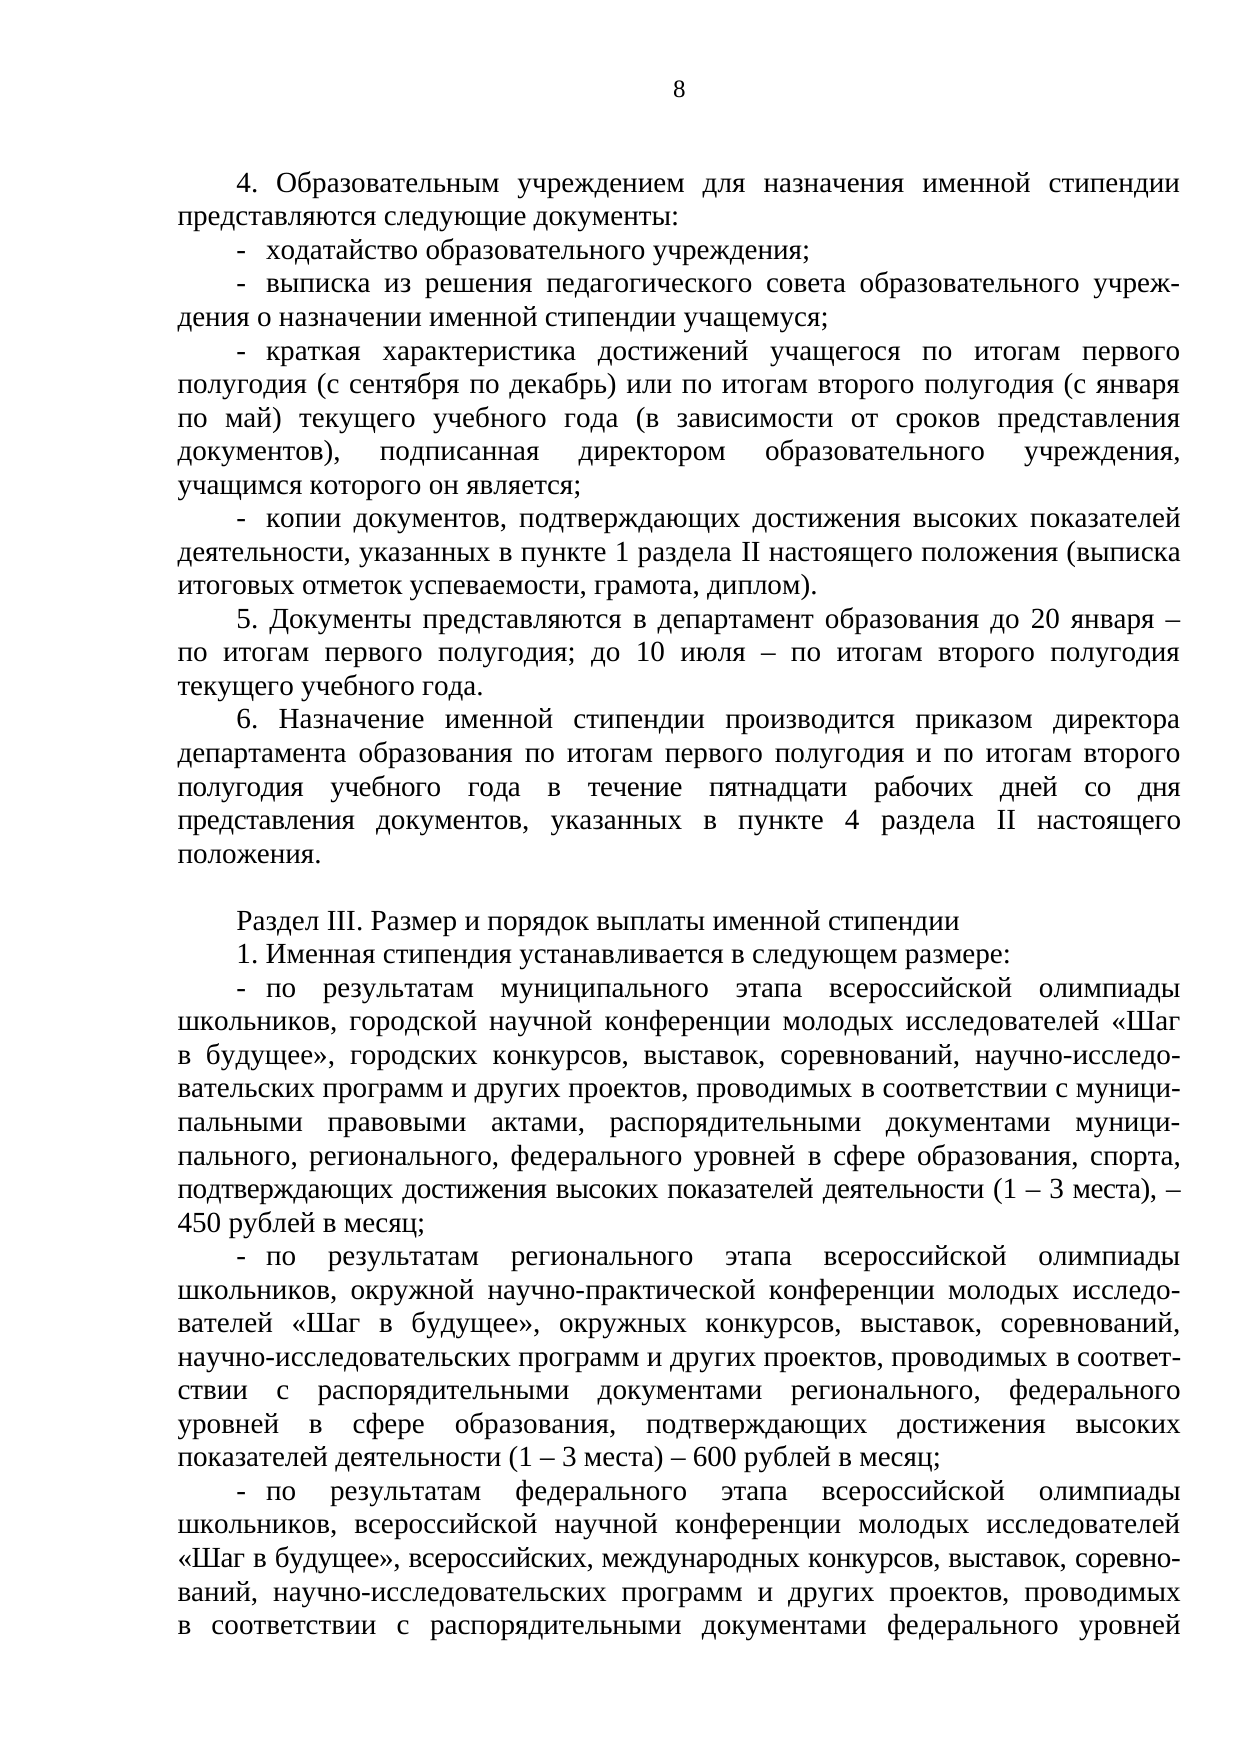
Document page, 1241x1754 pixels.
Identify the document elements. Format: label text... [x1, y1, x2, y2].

list по результатам муниципального этапа всероссийской олимпиады школьников, городской научной конференции молодых исследователей «Шаг в будущее», городских конкурсов, выставок, соревнований, научно-исследо-вательских программ и других проектов, проводимых в соответствии с муници-пальными правовыми актами, распорядительными документами муници-пального, регионального, федерального уровней в сфере образования, спорта, подтверждающих достижения высоких показателей деятельности (1 – 3 места), ‒ 450 рублей в месяц; [177, 970, 1181, 1238]
list ходатайство образовательного учреждения; [177, 232, 1181, 266]
list копии документов, подтверждающих достижения высоких показателей деятельности, указанных в пункте 1 раздела II настоящего положения (выписка итоговых отметок успеваемости, грамота, диплом). [177, 500, 1181, 601]
list выписка из решения педагогического совета образовательного учреж-дения о назначении именной стипендии учащемуся; [177, 266, 1181, 333]
text 5. Документы представляются в департамент образования до 20 января – по итогам первого полугодия; до 10 июля – по итогам второго полугодия текущего учебного года. [177, 601, 1181, 702]
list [177, 1473, 1181, 1641]
text 6. Назначение именной стипендии производится приказом директора департамента образования по итогам первого полугодия и по итогам второго полугодия учебного года в течение пятнадцати рабочих дней со дня представления документов, указанных в пункте 4 раздела II настоящего положения. [177, 702, 1181, 869]
text 1. Именная стипендия устанавливается в следующем размере: [177, 936, 1181, 970]
text Раздел III. Размер и порядок выплаты именной стипендии [177, 903, 1181, 936]
list краткая характеристика достижений учащегося по итогам первого полугодия (с сентября по декабрь) или по итогам второго полугодия (с января по май) текущего учебного года (в зависимости от сроков представления документов), подписанная директором образовательного учреждения, учащимся которого он является; [177, 333, 1181, 500]
list по результатам регионального этапа всероссийской олимпиады школьников, окружной научно-практической конференции молодых исследо-вателей «Шаг в будущее», окружных конкурсов, выставок, соревнований, научно-исследовательских программ и других проектов, проводимых в соответ-ствии с распорядительными документами регионального, федерального уровней в сфере образования, подтверждающих достижения высоких показателей деятельности (1 – 3 места) – 600 рублей в месяц; [177, 1238, 1181, 1473]
text 4. Образовательным учреждением для назначения именной стипендии представляются следующие документы: [177, 165, 1181, 232]
